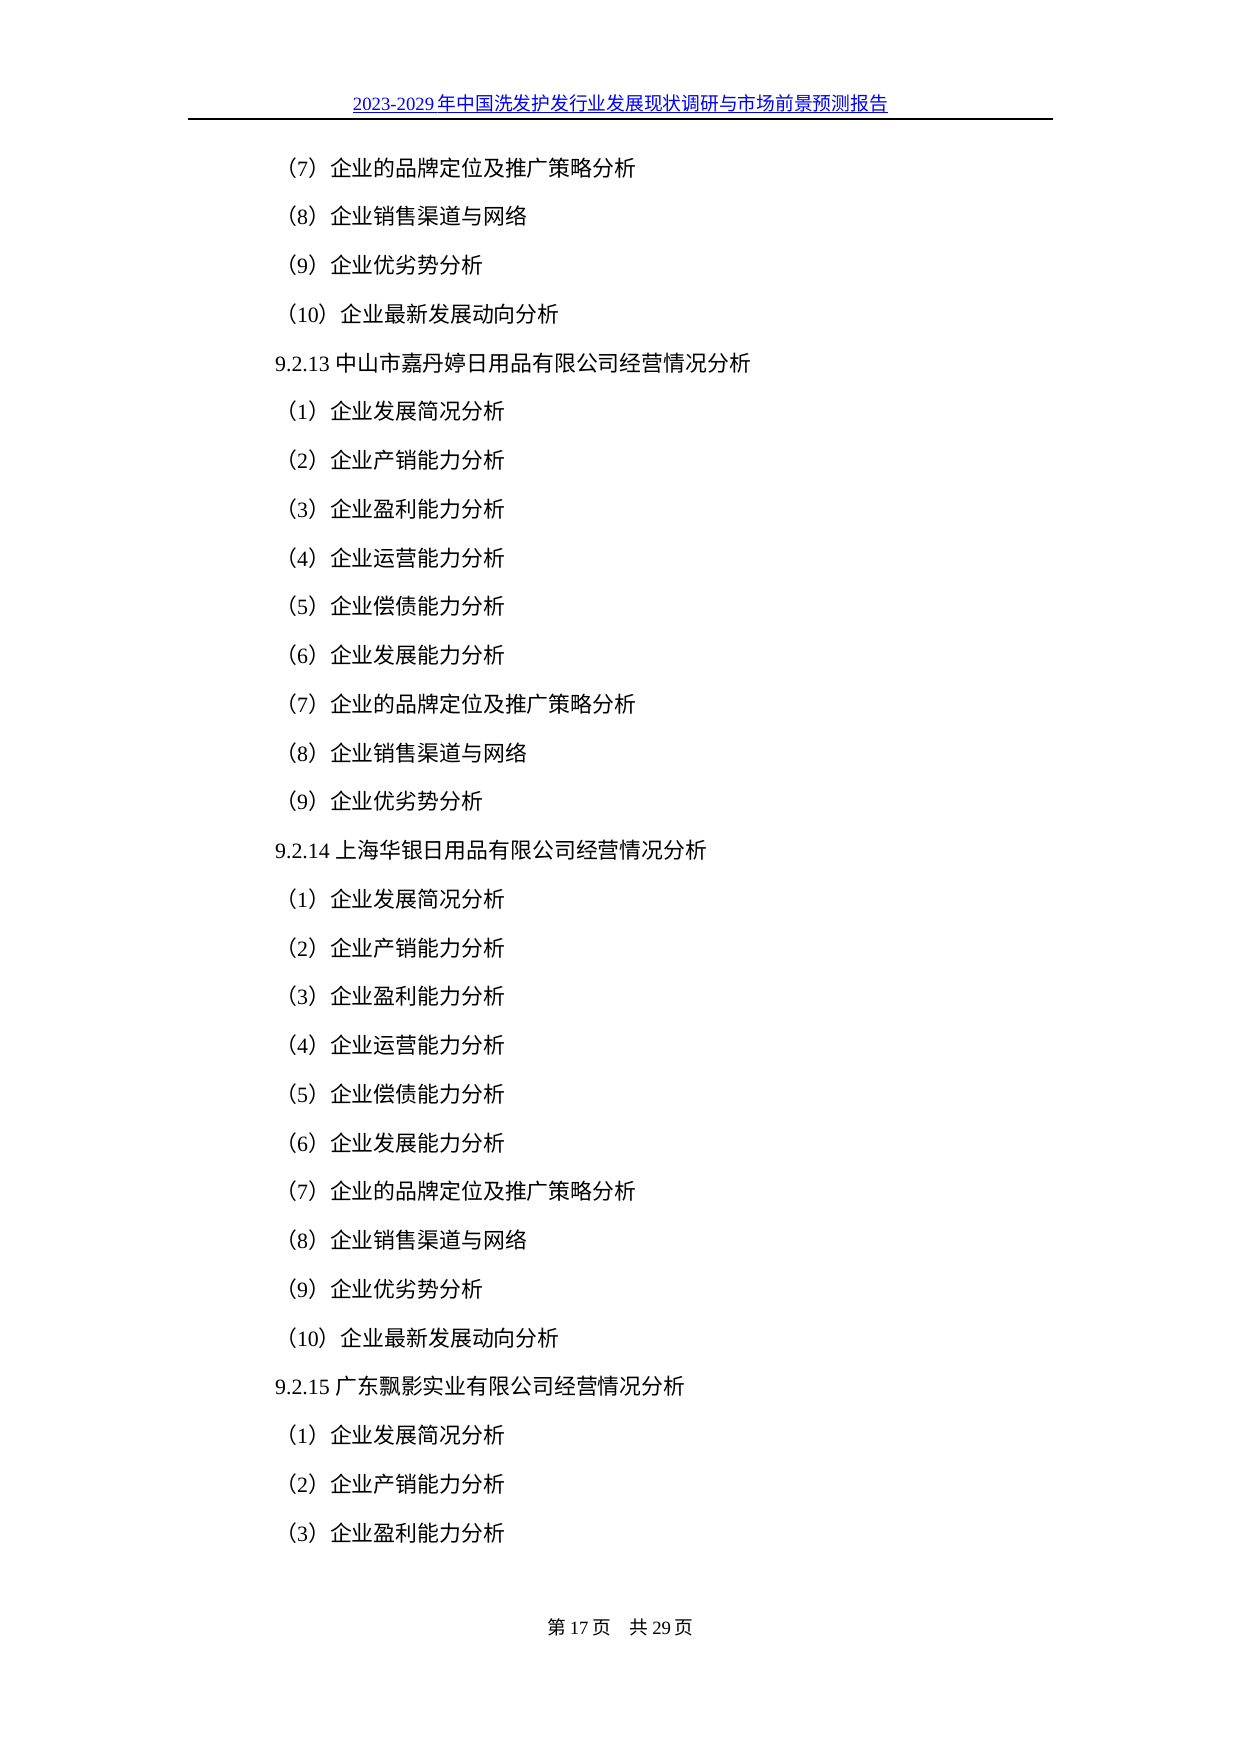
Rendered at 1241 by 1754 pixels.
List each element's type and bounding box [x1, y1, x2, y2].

text [187, 150, 1053, 1548]
